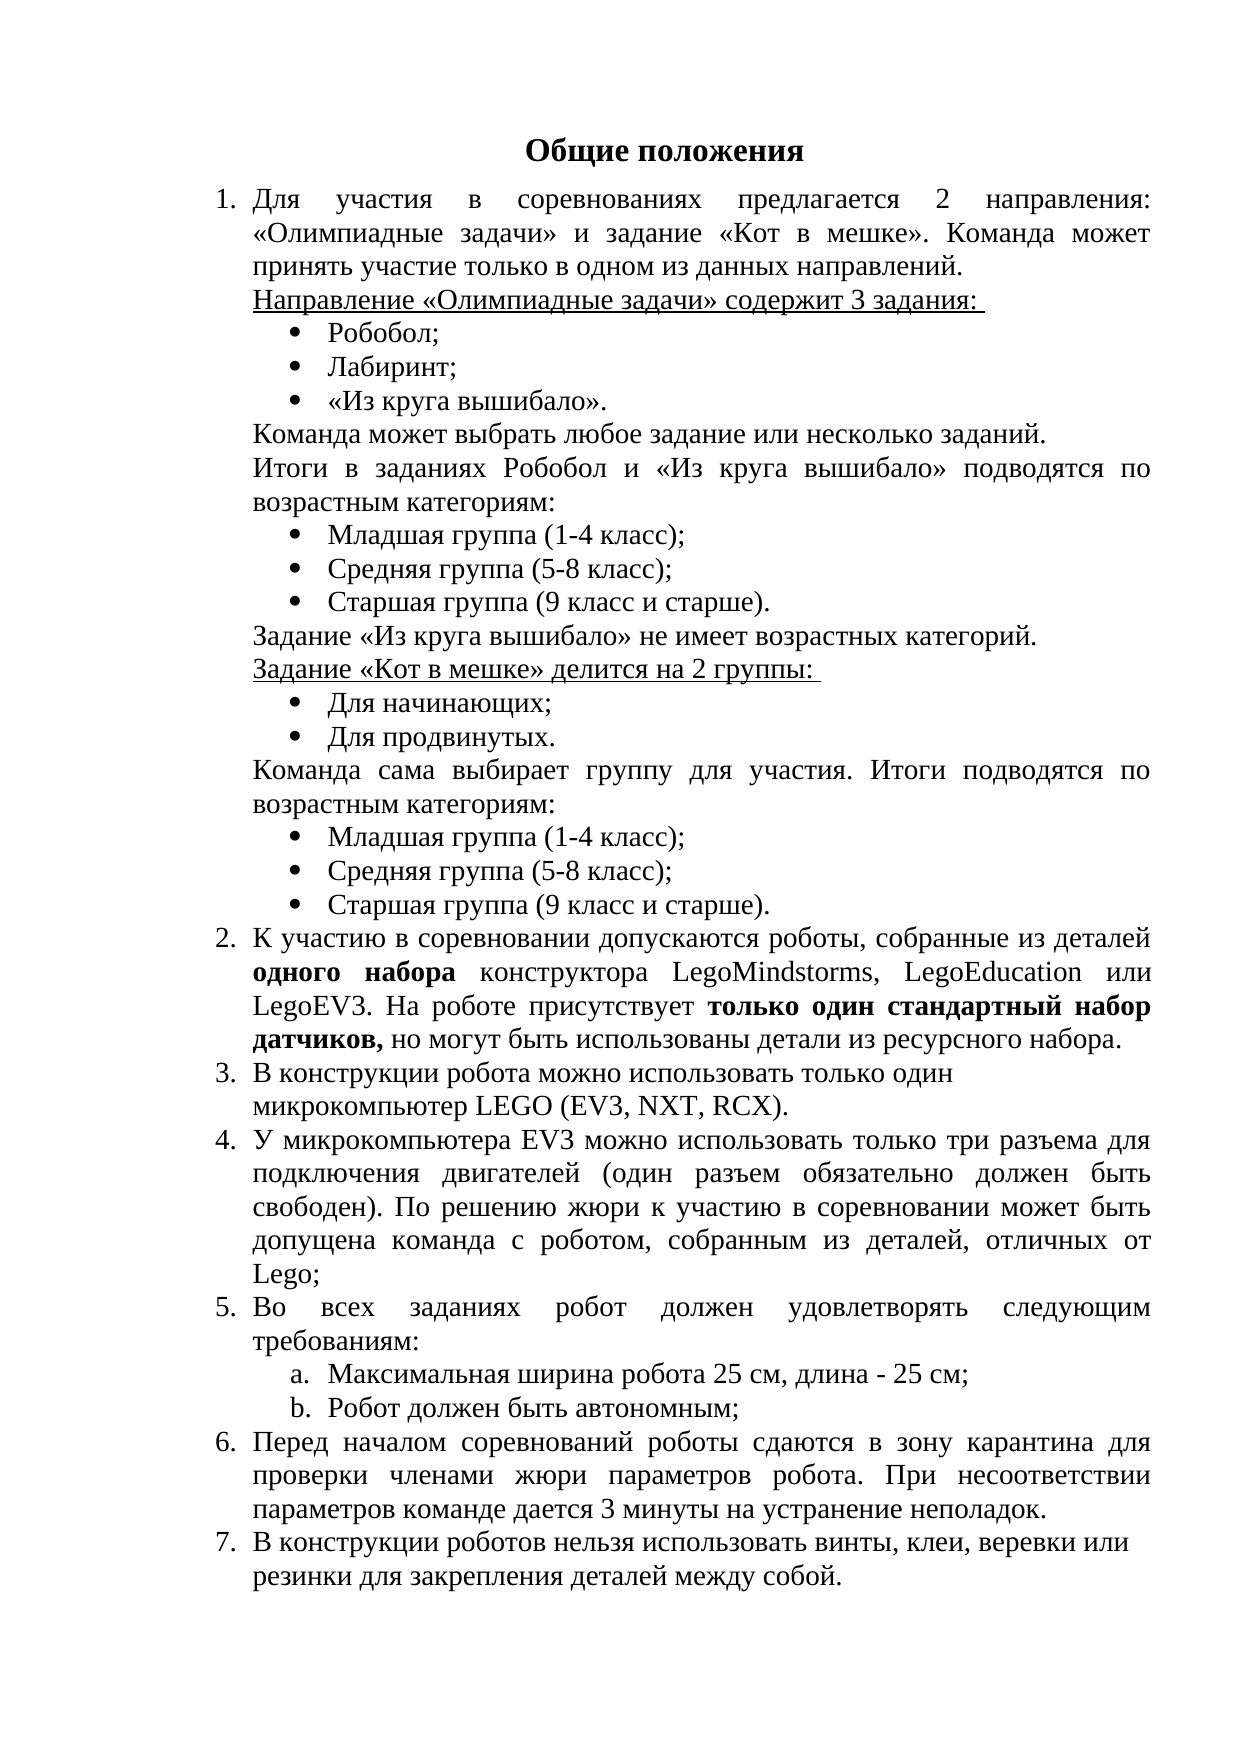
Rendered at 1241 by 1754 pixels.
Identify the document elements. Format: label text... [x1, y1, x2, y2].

list Перед началом соревнований роботы сдаются в зону карантина для проверки членами жюри параметров робота. При несоответствии параметров команде дается 3 минуты на устранение неполадок. [215, 1424, 1152, 1524]
list Лабиринт; [290, 349, 1152, 383]
list Старшая группа (9 класс и старше). [290, 584, 1152, 618]
list В конструкции роботов нельзя использовать винты, клеи, веревки или резинки для закрепления деталей между собой. [215, 1524, 1152, 1591]
list Для продвинутых. [290, 719, 1152, 752]
list Для участия в соревнованиях предлагается 2 направления: «Олимпиадные задачи» и задание «Кот в мешке». Команда может принять участие только в одном из данных направлений. [215, 181, 1152, 282]
list Задание «Из круга вышибало» не имеет возрастных категорий. [252, 618, 1152, 652]
list Старшая группа (9 класс и старше). [290, 887, 1152, 921]
list Направление «Олимпиадные задачи» содержит 3 задания: [252, 282, 1152, 316]
list Максимальная ширина робота 25 см, длина - 25 см; [290, 1357, 1152, 1390]
list Средняя группа (5-8 класс); [290, 551, 1152, 584]
list Робот должен быть автономным; [290, 1390, 1152, 1424]
list Итоги в заданиях Робобол и «Из круга вышибало» подводятся по возрастным категориям: [252, 450, 1152, 517]
list Команда может выбрать любое задание или несколько заданий. [252, 417, 1152, 450]
list В конструкции робота можно использовать только один микрокомпьютер LEGO (EV3, NXT, RCX). [215, 1055, 1152, 1122]
list Младшая группа (1-4 класс); [290, 819, 1152, 853]
list Младшая группа (1-4 класс); [290, 517, 1152, 551]
list Команда сама выбирает группу для участия. Итоги подводятся по возрастным категориям: [252, 752, 1152, 819]
list Во всех заданиях робот должен удовлетворять следующим требованиям: [215, 1289, 1152, 1357]
list К участию в соревновании допускаются роботы, собранные из деталей одного набора конструктора LegoMindstorms, LegoEducation или LegoEV3. На роботе присутствует только один стандартный набор датчиков, но могут быть использованы детали из ресурсного набора. [215, 921, 1152, 1055]
list Средняя группа (5-8 класс); [290, 853, 1152, 887]
subtitle Общие положения [177, 131, 1152, 169]
list У микрокомпьютера EV3 можно использовать только три разъема для подключения двигателей (один разъем обязательно должен быть свободен). По решению жюри к участию в соревновании может быть допущена команда с роботом, собранным из деталей, отличных от Lego; [215, 1122, 1152, 1289]
list Для начинающих; [290, 685, 1152, 719]
list «Из круга вышибало». [290, 383, 1152, 417]
list Задание «Кот в мешке» делится на 2 группы: [252, 652, 1152, 685]
list Робобол; [290, 316, 1152, 349]
